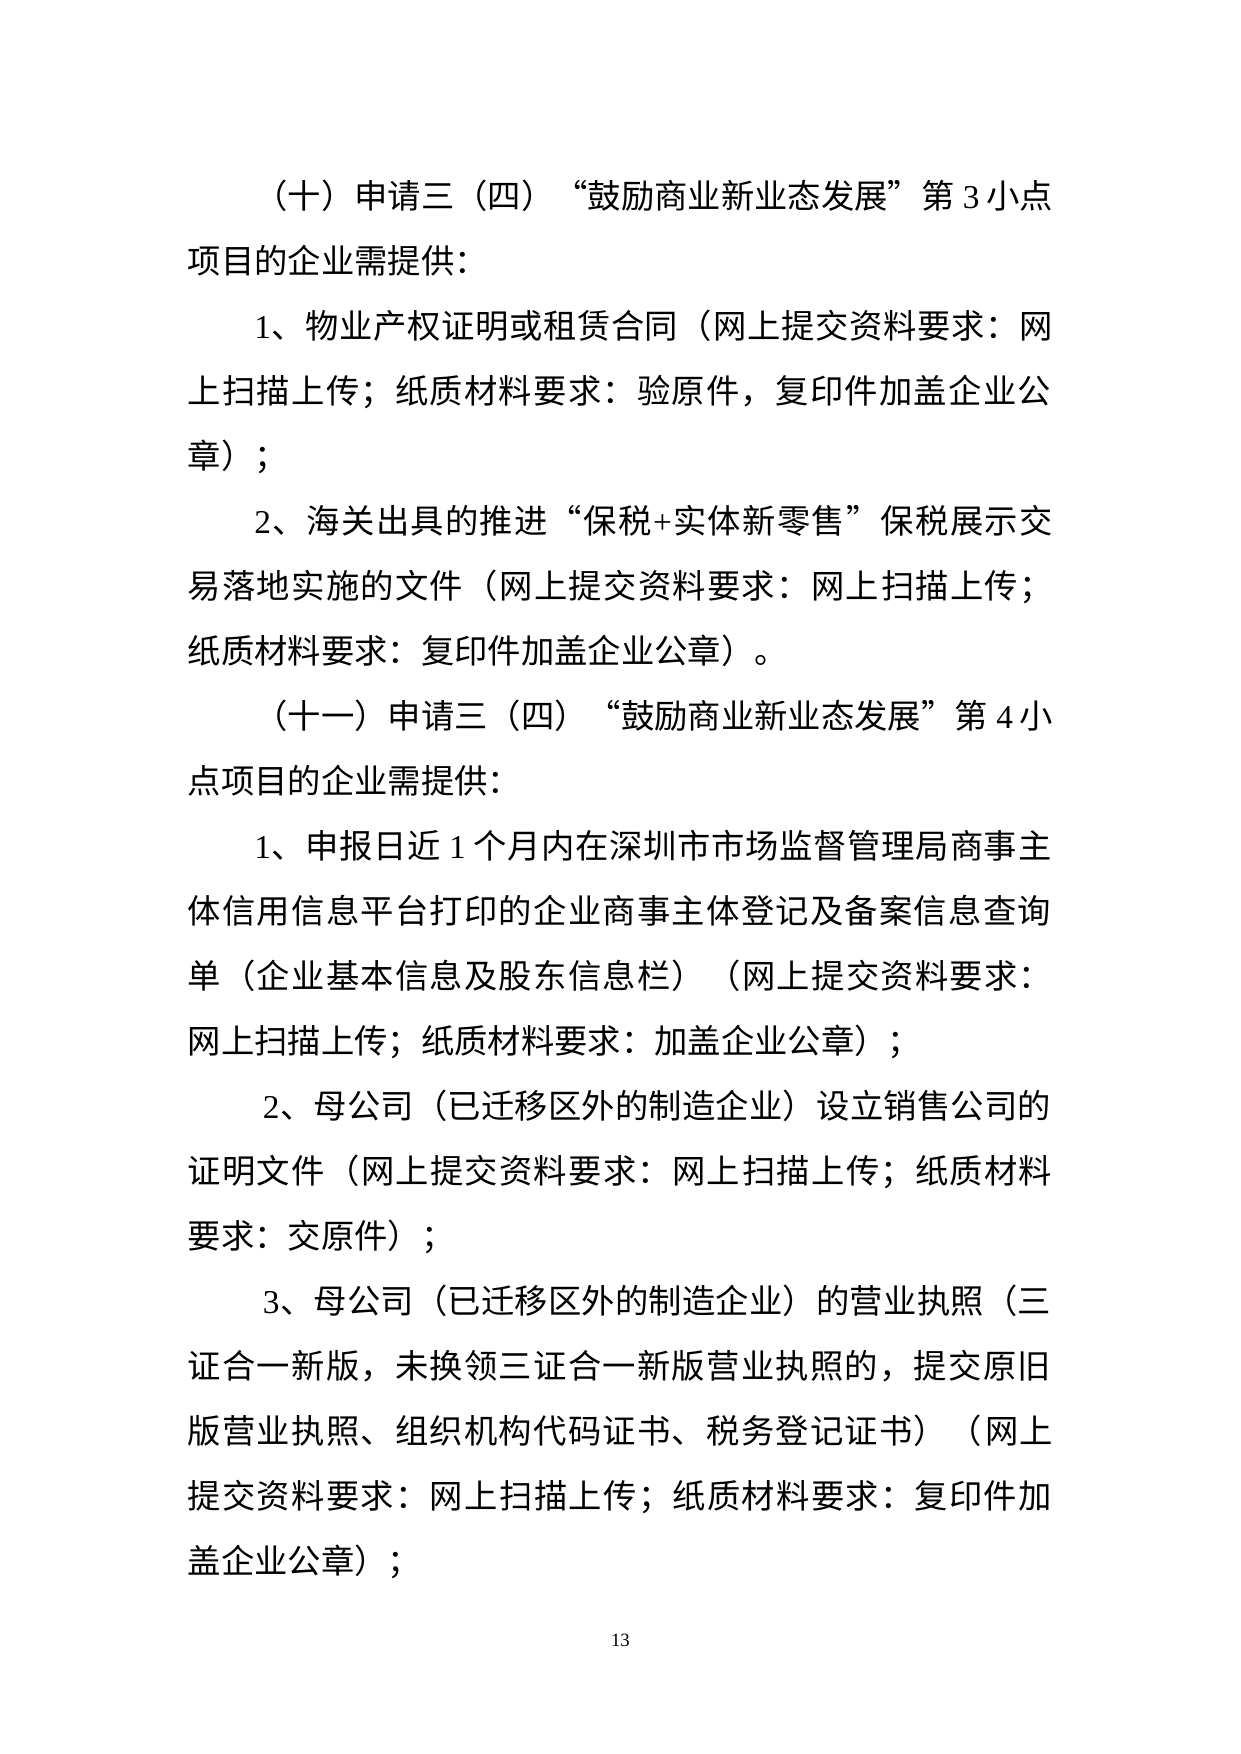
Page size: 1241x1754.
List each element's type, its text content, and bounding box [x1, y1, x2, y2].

text 1、物业产权证明或租赁合同（网上提交资料要求：网上扫描上传；纸质材料要求：验原件，复印件加盖企业公章）； [187, 292, 1053, 487]
text 2、海关出具的推进“保税+实体新零售”保税展示交易落地实施的文件（网上提交资料要求：网上扫描上传；纸质材料要求：复印件加盖企业公章）。 [187, 487, 1053, 682]
text 2、母公司（已迁移区外的制造企业）设立销售公司的证明文件（网上提交资料要求：网上扫描上传；纸质材料要求：交原件）； [187, 1072, 1053, 1267]
text 1、申报日近1个月内在深圳市市场监督管理局商事主体信用信息平台打印的企业商事主体登记及备案信息查询单（企业基本信息及股东信息栏）（网上提交资料要求：网上扫描上传；纸质材料要求：加盖企业公章）； [187, 812, 1053, 1072]
text 3、母公司（已迁移区外的制造企业）的营业执照（三证合一新版，未换领三证合一新版营业执照的，提交原旧版营业执照、组织机构代码证书、税务登记证书）（网上提交资料要求：网上扫描上传；纸质材料要求：复印件加盖企业公章）； [187, 1267, 1053, 1592]
text （十一）申请三（四）“鼓励商业新业态发展”第4小点项目的企业需提供： [187, 682, 1053, 812]
text （十）申请三（四）“鼓励商业新业态发展”第3小点项目的企业需提供： [187, 162, 1053, 292]
